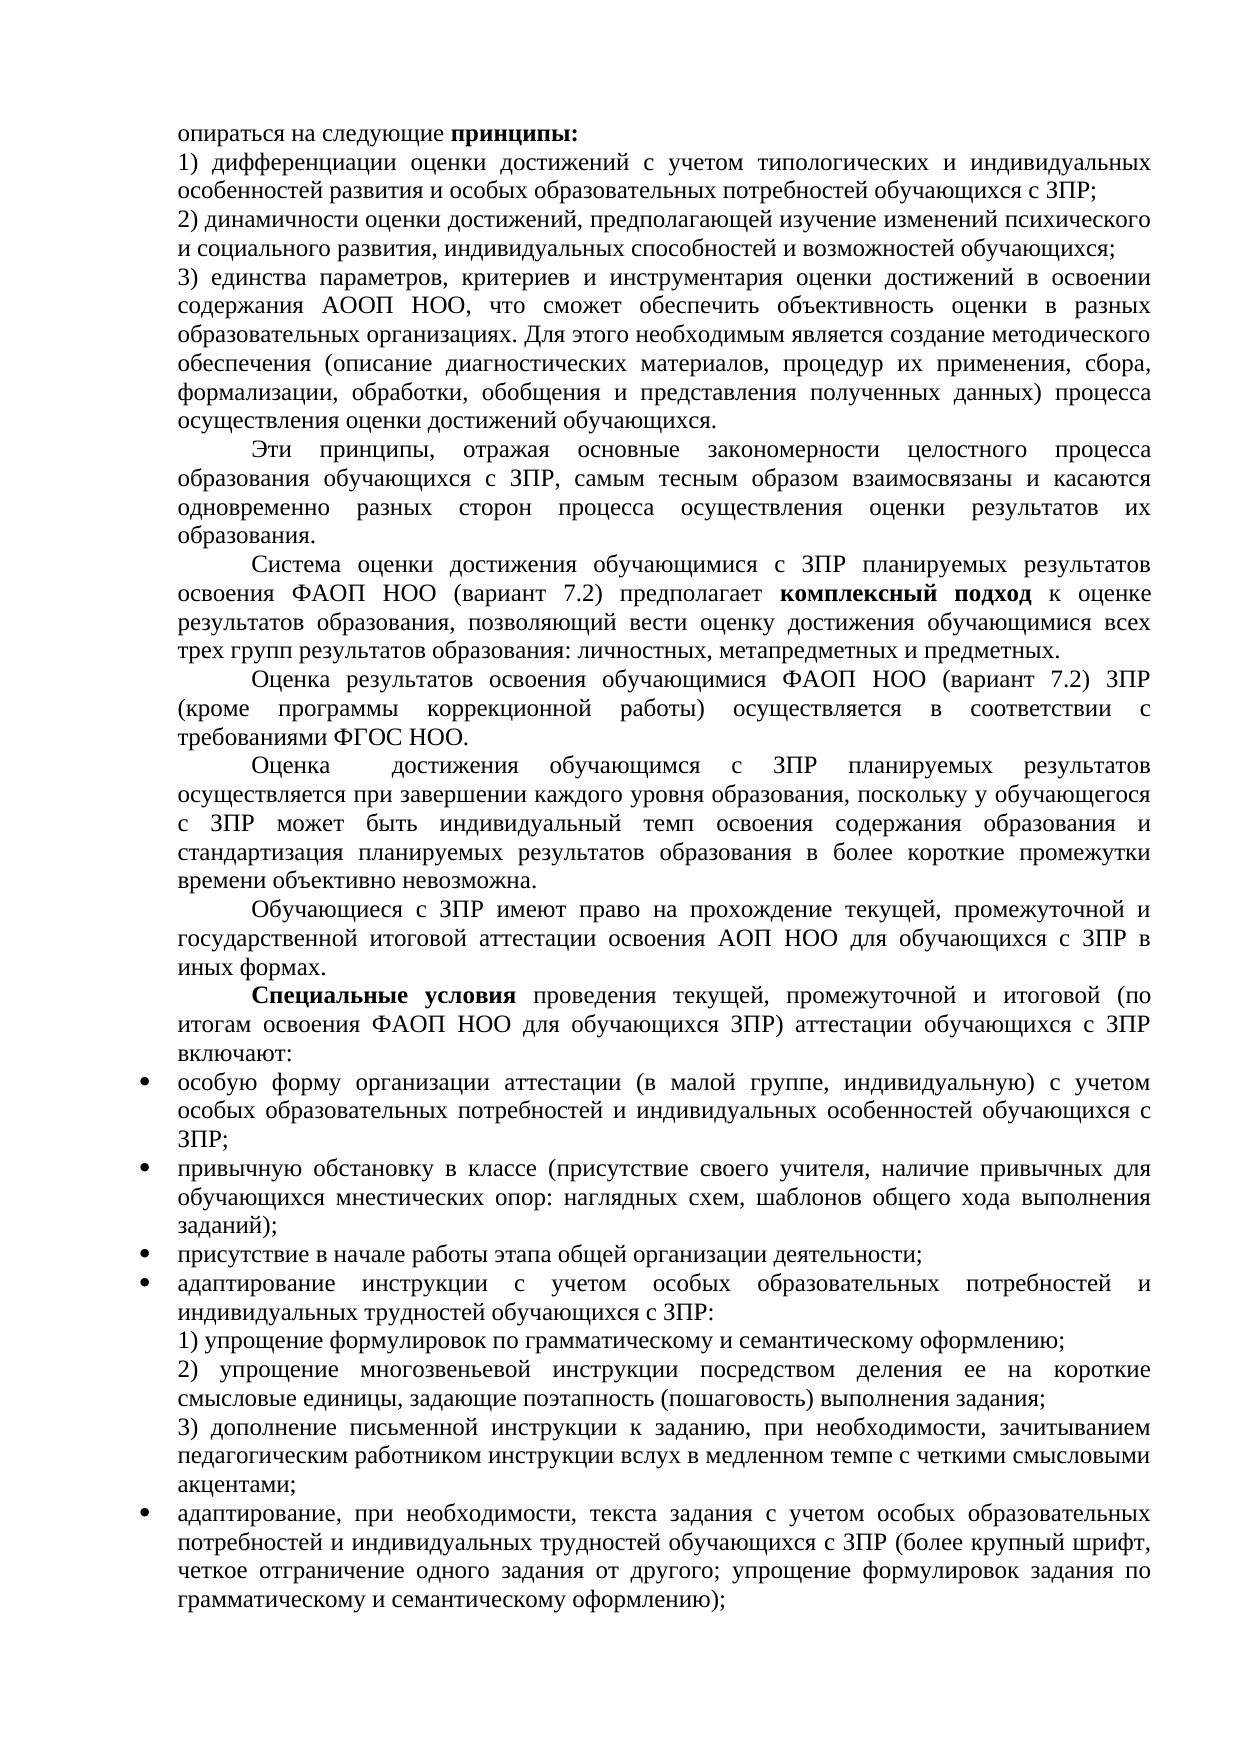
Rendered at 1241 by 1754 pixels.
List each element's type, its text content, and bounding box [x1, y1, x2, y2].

text 2) упрощение многозвеньевой инструкции посредством деления ее на короткие смысловые единицы, задающие поэтапность (пошаговость) выполнения задания; [177, 1354, 1152, 1412]
list особую форму организации аттестации (в малой группе, индивидуальную) с учетом особых образовательных потребностей и индивидуальных особенностей обучающихся с ЗПР; [140, 1067, 1152, 1153]
text 1) упрощение формулировок по грамматическому и семантическому оформлению; [177, 1326, 1152, 1354]
text Оценка результатов освоения обучающимися ФАОП НОО (вариант 7.2) ЗПР (кроме программы коррекционной работы) осуществляется в соответствии с требованиями ФГОС НОО. [177, 664, 1152, 751]
list привычную обстановку в классе (присутствие своего учителя, наличие привычных для обучающихся мнестических опор: наглядных схем, шаблонов общего хода выполнения заданий); [140, 1153, 1152, 1239]
text 2) динамичности оценки достижений, предполагающей изучение изменений психического и социального развития, индивидуальных способностей и возможностей обучающихся; [177, 204, 1152, 262]
text 3) единства параметров, критериев и инструментария оценки достижений в освоении содержания АООП НОО, что сможет обеспечить объективность оценки в разных образовательных организациях. Для этого необходимым является создание методического обеспечения (описание диагностических материалов, процедур их применения, сбора, формализации, обработки, обобщения и представления полученных данных) процесса осуществления оценки достижений обучающихся. [177, 262, 1152, 434]
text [177, 118, 1152, 147]
text Эти принципы, отражая основные закономерности целостного процесса образования обучающихся с ЗПР, самым тесным образом взаимосвязаны и касаются одновременно разных сторон процесса осуществления оценки результатов их образования. [177, 434, 1152, 549]
list адаптирование, при необходимости, текста задания с учетом особых образовательных потребностей и индивидуальных трудностей обучающихся с ЗПР (более крупный шрифт, четкое отграничение одного задания от другого; упрощение формулировок задания по грамматическому и семантическому оформлению); [140, 1498, 1152, 1613]
text 1) дифференциации оценки достижений с учетом типологических и индивидуальных особенностей развития и особых образовательных потребностей обучающихся с ЗПР; [177, 147, 1152, 204]
list присутствие в начале работы этапа общей организации деятельности; [140, 1239, 1152, 1268]
text Оценка достижения обучающимся с ЗПР планируемых результатов осуществляется при завершении каждого уровня образования, поскольку у обучающегося с ЗПР может быть индивидуальный темп освоения содержания образования и стандартизация планируемых результатов образования в более короткие промежутки времени объективно невозможна. [177, 751, 1152, 894]
text 3) дополнение письменной инструкции к заданию, при необходимости, зачитыванием педагогическим работником инструкции вслух в медленном темпе с четкими смысловыми акцентами; [177, 1412, 1152, 1498]
text Специальные условия проведения текущей, промежуточной и итоговой (по итогам освоения ФАОП НОО для обучающихся ЗПР) аттестации обучающихся с ЗПР включают: [177, 981, 1152, 1067]
list адаптирование инструкции с учетом особых образовательных потребностей и индивидуальных трудностей обучающихся с ЗПР: [140, 1268, 1152, 1326]
text Система оценки достижения обучающимися с ЗПР планируемых результатов освоения ФАОП НОО (вариант 7.2) предполагает комплексный подход к оценке результатов образования, позволяющий вести оценку достижения обучающимися всех трех групп результатов образования: личностных, метапредметных и предметных. [177, 549, 1152, 664]
text Обучающиеся с ЗПР имеют право на прохождение текущей, промежуточной и государственной итоговой аттестации освоения АОП НОО для обучающихся с ЗПР в иных формах. [177, 894, 1152, 981]
